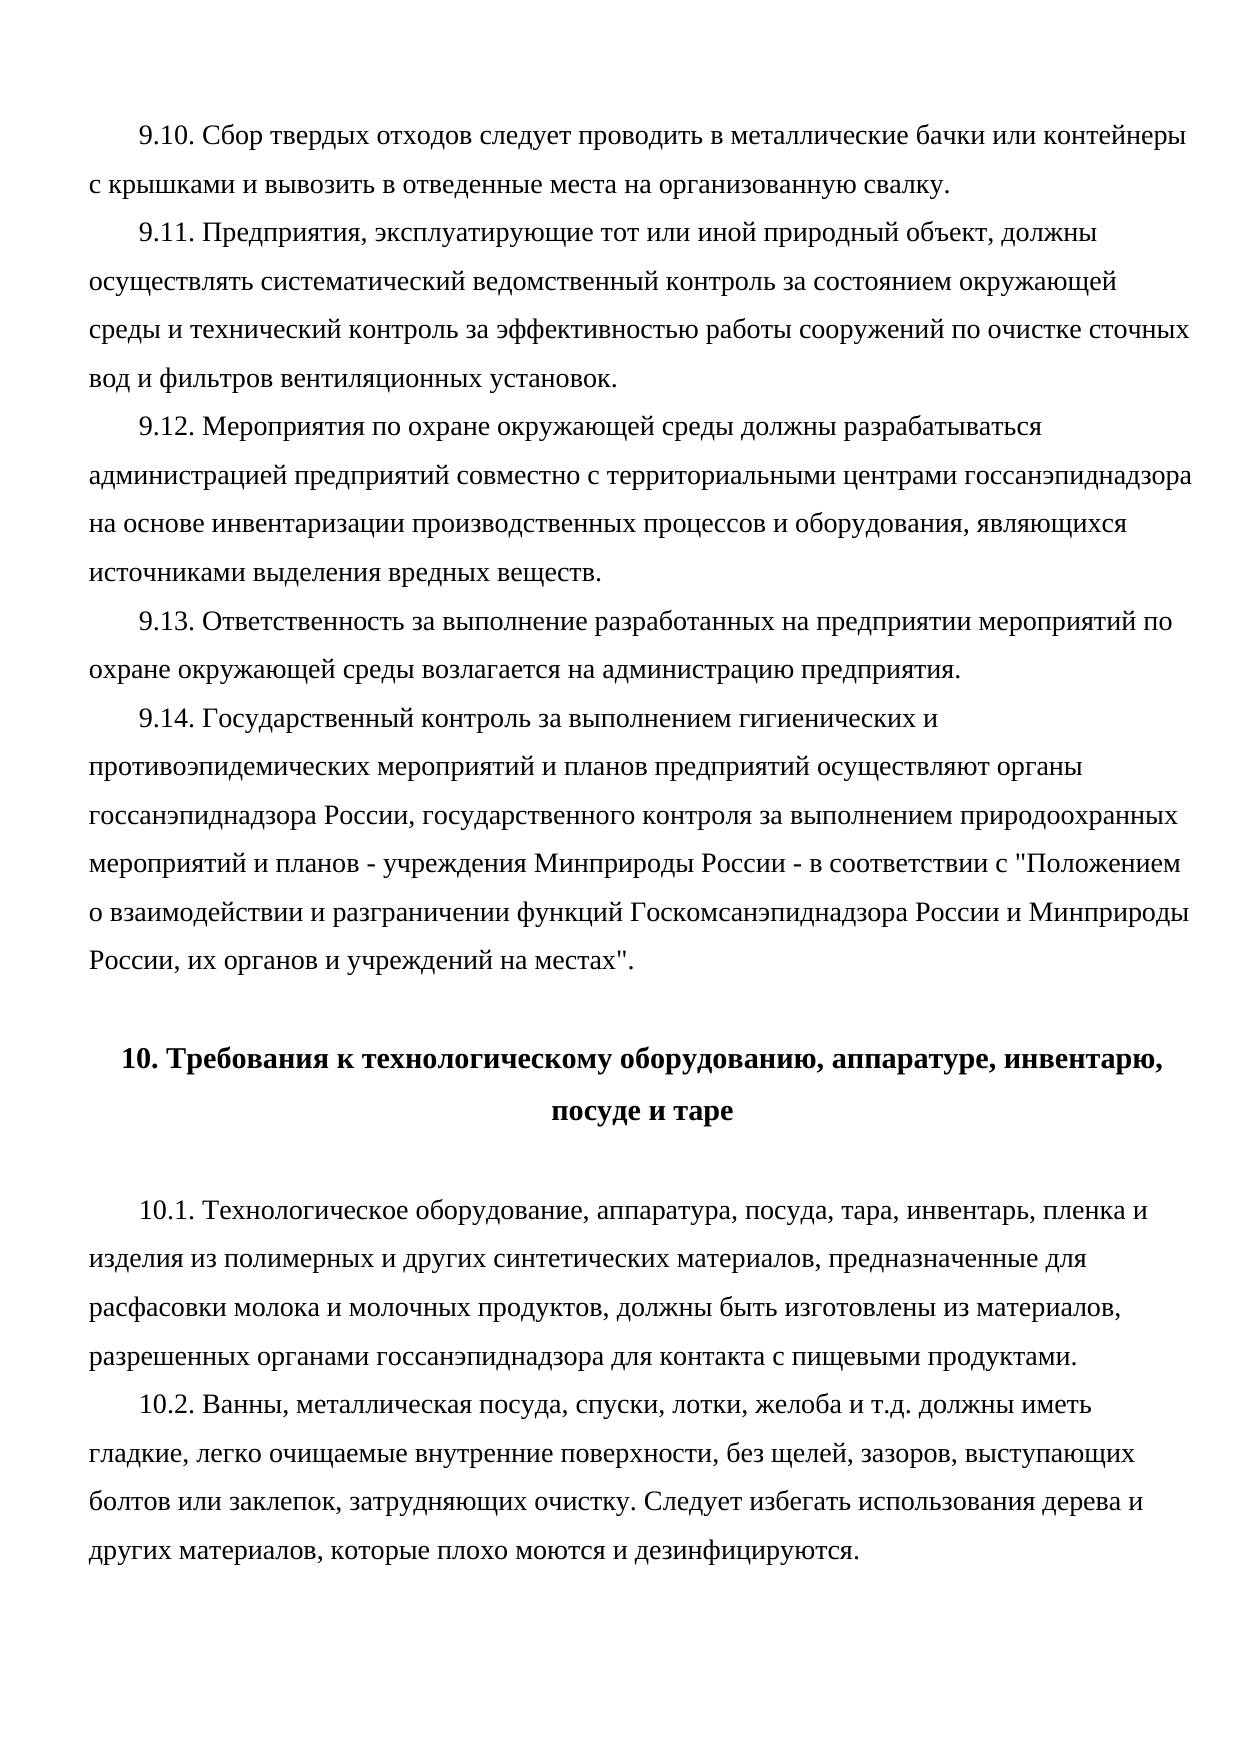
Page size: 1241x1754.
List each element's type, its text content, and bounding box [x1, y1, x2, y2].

text 9.11. Предприятия, эксплуатирующие тот или иной природный объект, должны осуществлять систематический ведомственный контроль за состоянием окружающей среды и технический контроль за эффективностью работы сооружений по очистке сточных вод и фильтров вентиляционных установок. [89, 215, 1196, 393]
text 9.13. Ответственность за выполнение разработанных на предприятии мероприятий по охране окружающей среды возлагается на администрацию предприятия. [89, 603, 1196, 684]
text 9.14. Государственный контроль за выполнением гигиенических и противоэпидемических мероприятий и планов предприятий осуществляют органы госсанэпиднадзора России, государственного контроля за выполнением природоохранных мероприятий и планов - учреждения Минприроды России - в соответствии с "Положением о взаимодействии и разграничении функций Госкомсанэпиднадзора России и Минприроды России, их органов и учреждений на местах". [89, 701, 1196, 976]
text 10.2. Ванны, металлическая посуда, спуски, лотки, желоба и т.д. должны иметь гладкие, легко очищаемые внутренние поверхности, без щелей, зазоров, выступающих болтов или заклепок, затрудняющих очистку. Следует избегать использования дерева и других материалов, которые плохо моются и дезинфицируются. [89, 1387, 1196, 1565]
text 9.12. Мероприятия по охране окружающей среды должны разрабатываться администрацией предприятий совместно с территориальными центрами госсанэпиднадзора на основе инвентаризации производственных процессов и оборудования, являющихся источниками выделения вредных веществ. [89, 409, 1196, 587]
text 10. Требования к технологическому оборудованию, аппаратуре, инвентарю, посуде и таре [89, 1040, 1196, 1127]
text 10.1. Технологическое оборудование, аппаратура, посуда, тара, инвентарь, пленка и изделия из полимерных и других синтетических материалов, предназначенные для расфасовки молока и молочных продуктов, должны быть изготовлены из материалов, разрешенных органами госсанэпиднадзора для контакта с пищевыми продуктами. [89, 1193, 1196, 1371]
text 9.10. Сбор твердых отходов следует проводить в металлические бачки или контейнеры с крышками и вывозить в отведенные места на организованную свалку. [89, 118, 1196, 199]
